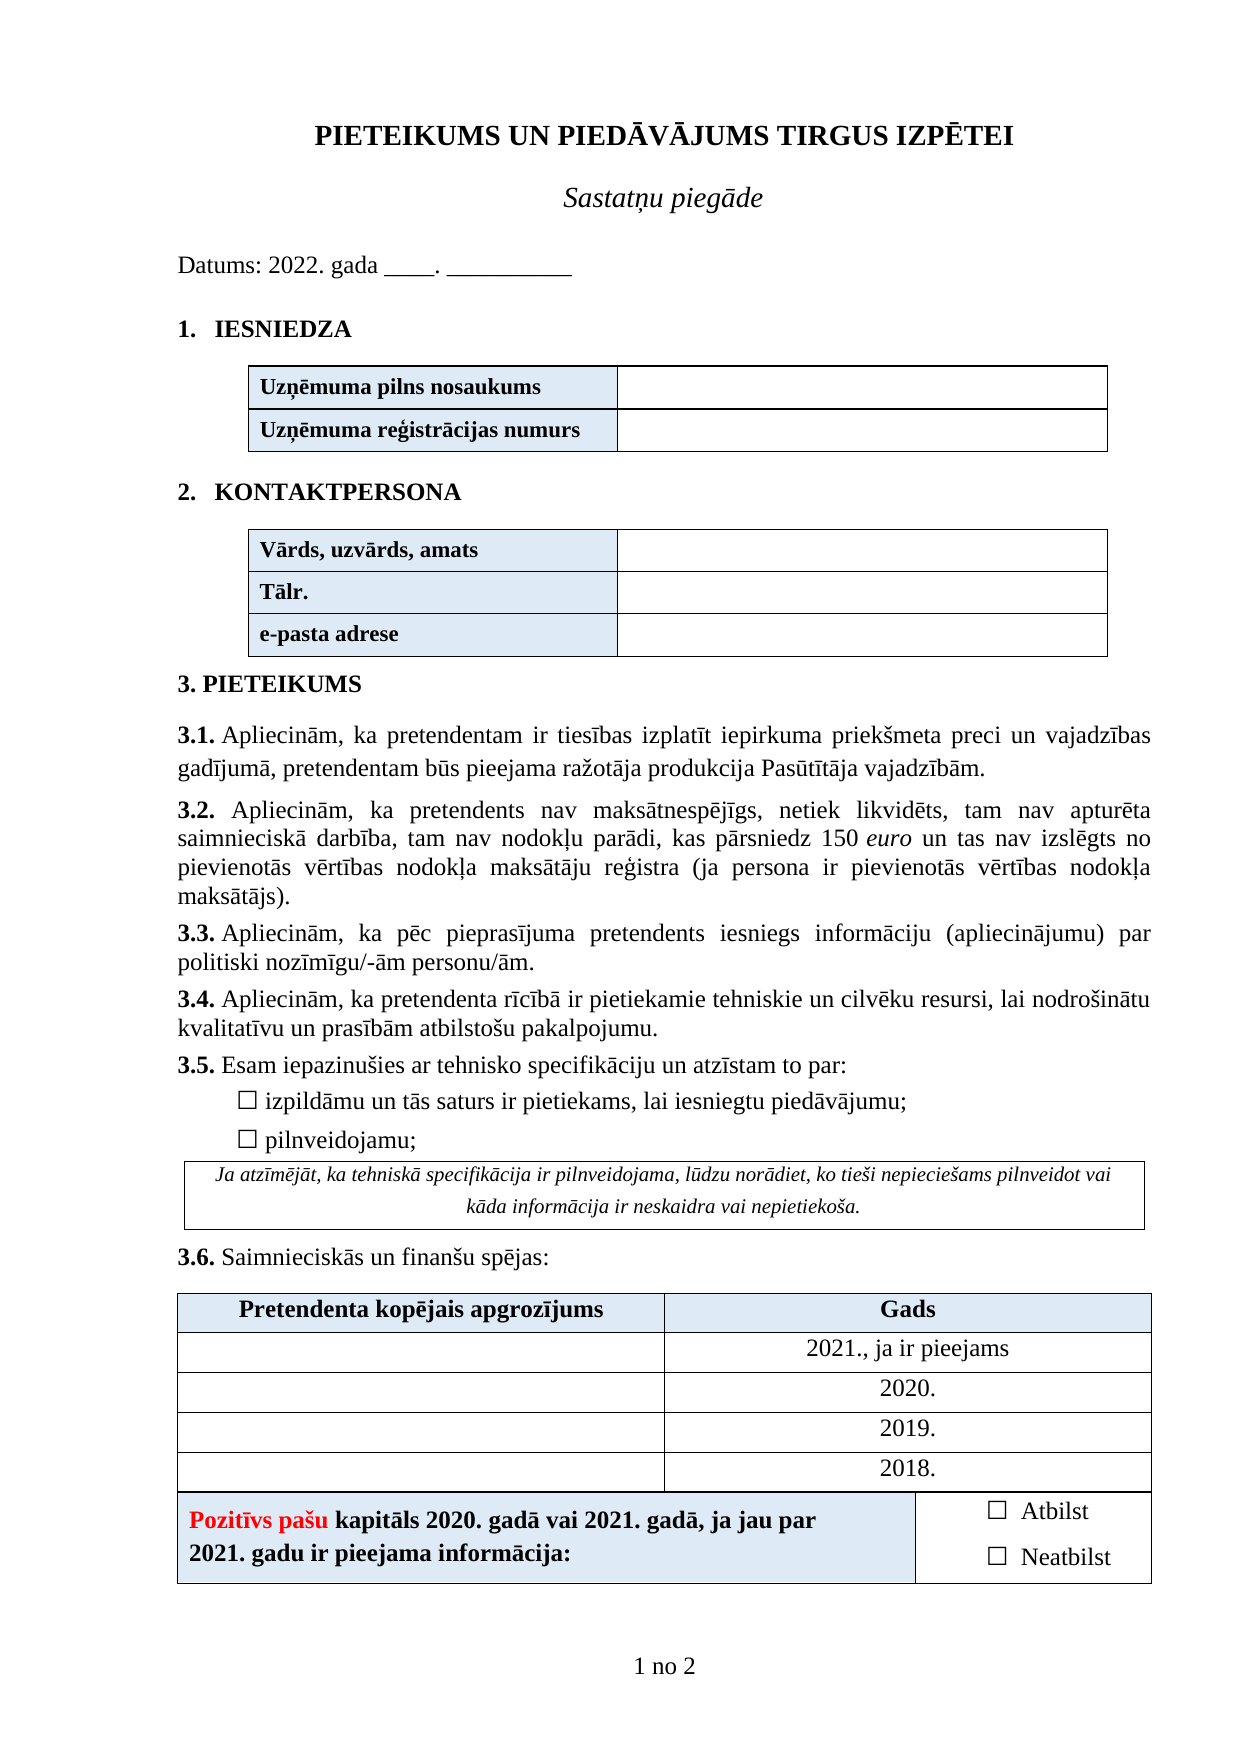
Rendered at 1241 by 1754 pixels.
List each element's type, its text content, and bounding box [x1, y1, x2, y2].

table_header [618, 530, 1107, 571]
text 3.4. Apliecinām, ka pretendenta rīcībā ir pietiekamie tehniskie un cilvēku resursi, lai nodrošinātu kvalitatīvu un prasībām atbilstošu pakalpojumu. [177, 984, 1152, 1041]
list IESNIEDZA [177, 314, 1152, 343]
text 3.2. Apliecinām, ka pretendents nav maksātnespējīgs, netiek likvidēts, tam nav apturēta saimnieciskā darbība, tam nav nodokļu parādi, kas pārsniedz 150 euro un tas nav izslēgts no pievienotās vērtības nodokļa maksātāju reģistra (ja persona ir pievienotās vērtības nodokļa maksātājs). [177, 795, 1152, 910]
table_cell 2019. [665, 1413, 1151, 1452]
table_cell [178, 1413, 664, 1452]
table_cell [178, 1333, 664, 1372]
text 3.5. Esam iepazinušies ar tehnisko specifikāciju un atzīstam to par: [177, 1050, 1152, 1078]
table_cell Atbilst Neatbilst [916, 1493, 1151, 1582]
text 3.6. Saimnieciskās un finanšu spējas: [177, 1242, 1152, 1271]
table_cell [178, 1453, 664, 1491]
table_header [618, 367, 1107, 408]
table_header Vārds, uzvārds, amats [249, 530, 617, 571]
text 3. PIETEIKUMS [177, 669, 1152, 698]
text pilnveidojamu; [177, 1122, 1152, 1156]
table_header Ja atzīmējāt, ka tehniskā specifikācija ir pilnveidojama, lūdzu norādiet, ko tieši nepieciešams pilnveidot vai kāda informācija ir neskaidra vai nepietiekoša. [185, 1162, 1144, 1228]
table_cell Pozitīvs pašu kapitāls 2020. gadā vai 2021. gadā, ja jau par 2021. gadu ir pieejama informācija: [178, 1493, 915, 1582]
text Sastatņu piegāde [177, 180, 1152, 213]
table_cell e-pasta adrese [249, 614, 617, 656]
table_header Uzņēmuma pilns nosaukums [249, 367, 617, 408]
table_cell 2020. [665, 1373, 1151, 1412]
table_cell [618, 572, 1107, 613]
table_cell 2021., ja ir pieejams [665, 1333, 1151, 1372]
table_cell [618, 614, 1107, 656]
table_header Gads [665, 1294, 1151, 1332]
text 3.1. Apliecinām, ka pretendentam ir tiesības izplatīt iepirkuma priekšmeta preci un vajadzības gadījumā, pretendentam būs pieejama ražotāja produkcija Pasūtītāja vajadzībām. [177, 720, 1152, 782]
text izpildāmu un tās saturs ir pietiekams, lai iesniegtu piedāvājumu; [177, 1083, 1152, 1117]
table_header Pretendenta kopējais apgrozījums [178, 1294, 664, 1332]
text PIETEIKUMS UN PIEDĀVĀJUMS TIRGUS IZPĒTEI [177, 118, 1152, 152]
table_cell Tālr. [249, 572, 617, 613]
text 3.3. Apliecinām, ka pēc pieprasījuma pretendents iesniegs informāciju (apliecinājumu) par politiski nozīmīgu/-ām personu/ām. [177, 918, 1152, 976]
table_cell 2018. [665, 1453, 1151, 1491]
text Datums: 2022. gada ____. __________ [177, 250, 1152, 279]
list KONTAKTPERSONA [177, 477, 1152, 506]
table_cell [618, 410, 1107, 451]
table_cell [178, 1373, 664, 1412]
table_cell Uzņēmuma reģistrācijas numurs [249, 410, 617, 451]
